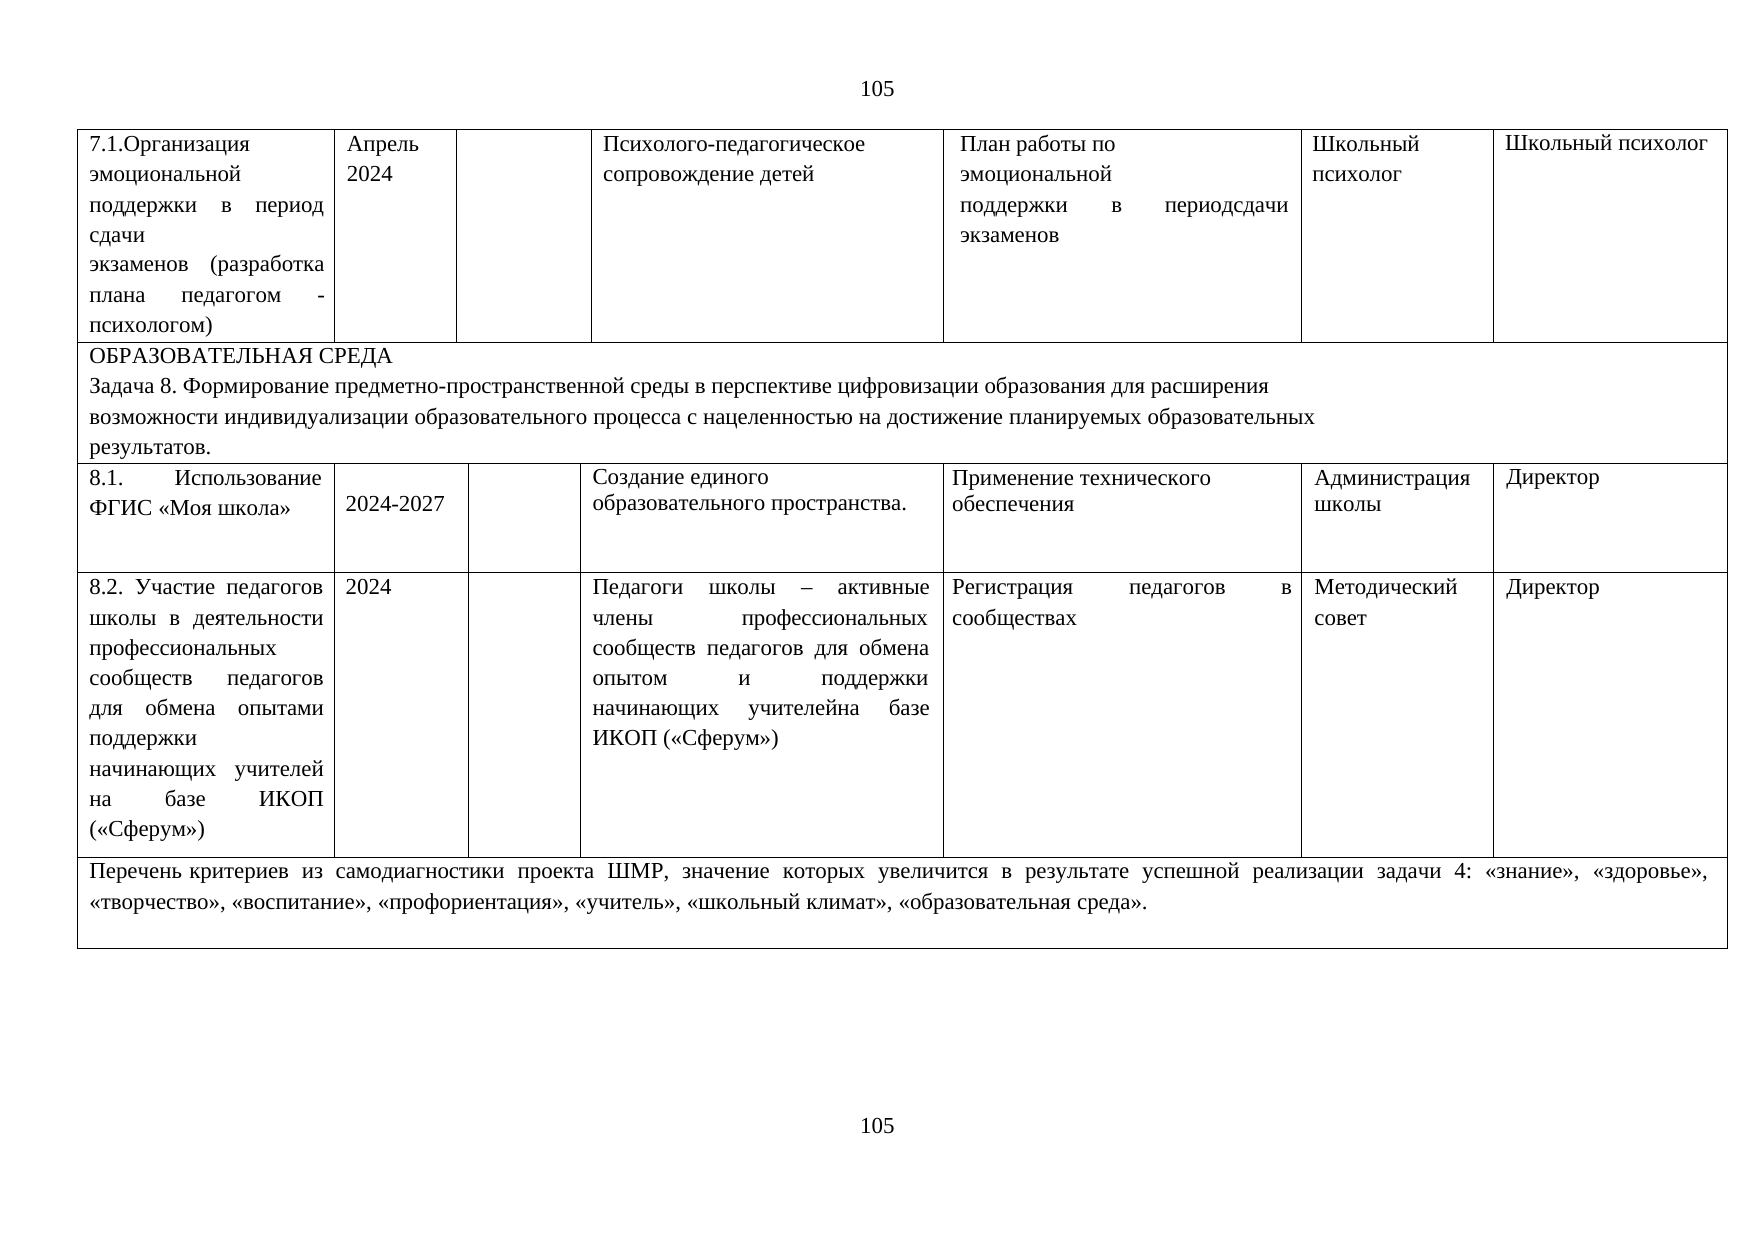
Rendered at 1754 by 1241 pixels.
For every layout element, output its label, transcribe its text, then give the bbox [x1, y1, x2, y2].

table_cell Создание единого образовательного пространства. [581, 464, 943, 572]
table_cell Перечень критериев из самодиагностики проекта ШМР, значение которых увеличится в результате успешной реализации задачи 4: «знание», «здоровье», «творчество», «воспитание», «профориентация», «учитель», «школьный климат», «образовательная среда». [78, 858, 1727, 948]
table_header Школьный психолог [1494, 130, 1727, 342]
table_cell Директор [1494, 464, 1727, 572]
table_cell [469, 464, 580, 572]
table_cell Директор [1494, 573, 1727, 857]
table_header Апрель 2024 [335, 130, 456, 342]
table_header Психолого-педагогическое сопровождение детей [592, 130, 943, 342]
table_cell Регистрация педагогов в сообществах [944, 573, 1301, 857]
table_cell 8.1. Использование ФГИС «Моя школа» [78, 464, 334, 572]
table_cell 2024-2027 [335, 464, 468, 572]
table_cell Применение технического обеспечения [944, 464, 1301, 572]
table_cell Педагоги школы – активные члены профессиональных сообществ педагогов для обмена опытом и поддержки начинающих учителейна базе ИКОП («Сферум») [581, 573, 943, 857]
table_header [457, 130, 591, 342]
table_header План работы по эмоциональной поддержки в периодсдачи экзаменов [944, 130, 1301, 342]
table_cell Методический совет [1302, 573, 1493, 857]
table_cell ОБРАЗОВАТЕЛЬНАЯ СРЕДА Задача 8. Формирование предметно-пространственной среды в перспективе цифровизации образования для расширения возможности индивидуализации образовательного процесса с нацеленностью на достижение планируемых образовательных результатов. [78, 343, 1727, 463]
table_cell Администрация школы [1302, 464, 1493, 572]
table_header 7.1.Организация эмоциональной поддержки в период сдачи экзаменов (разработка плана педагогом - психологом) [78, 130, 334, 342]
table_cell 8.2. Участие педагогов школы в деятельности профессиональных сообществ педагогов для обмена опытами поддержки начинающих учителей на базе ИКОП («Сферум») [78, 573, 334, 857]
table_header Школьный психолог [1302, 130, 1493, 342]
table_cell 2024 [335, 573, 468, 857]
table_cell [469, 573, 580, 857]
